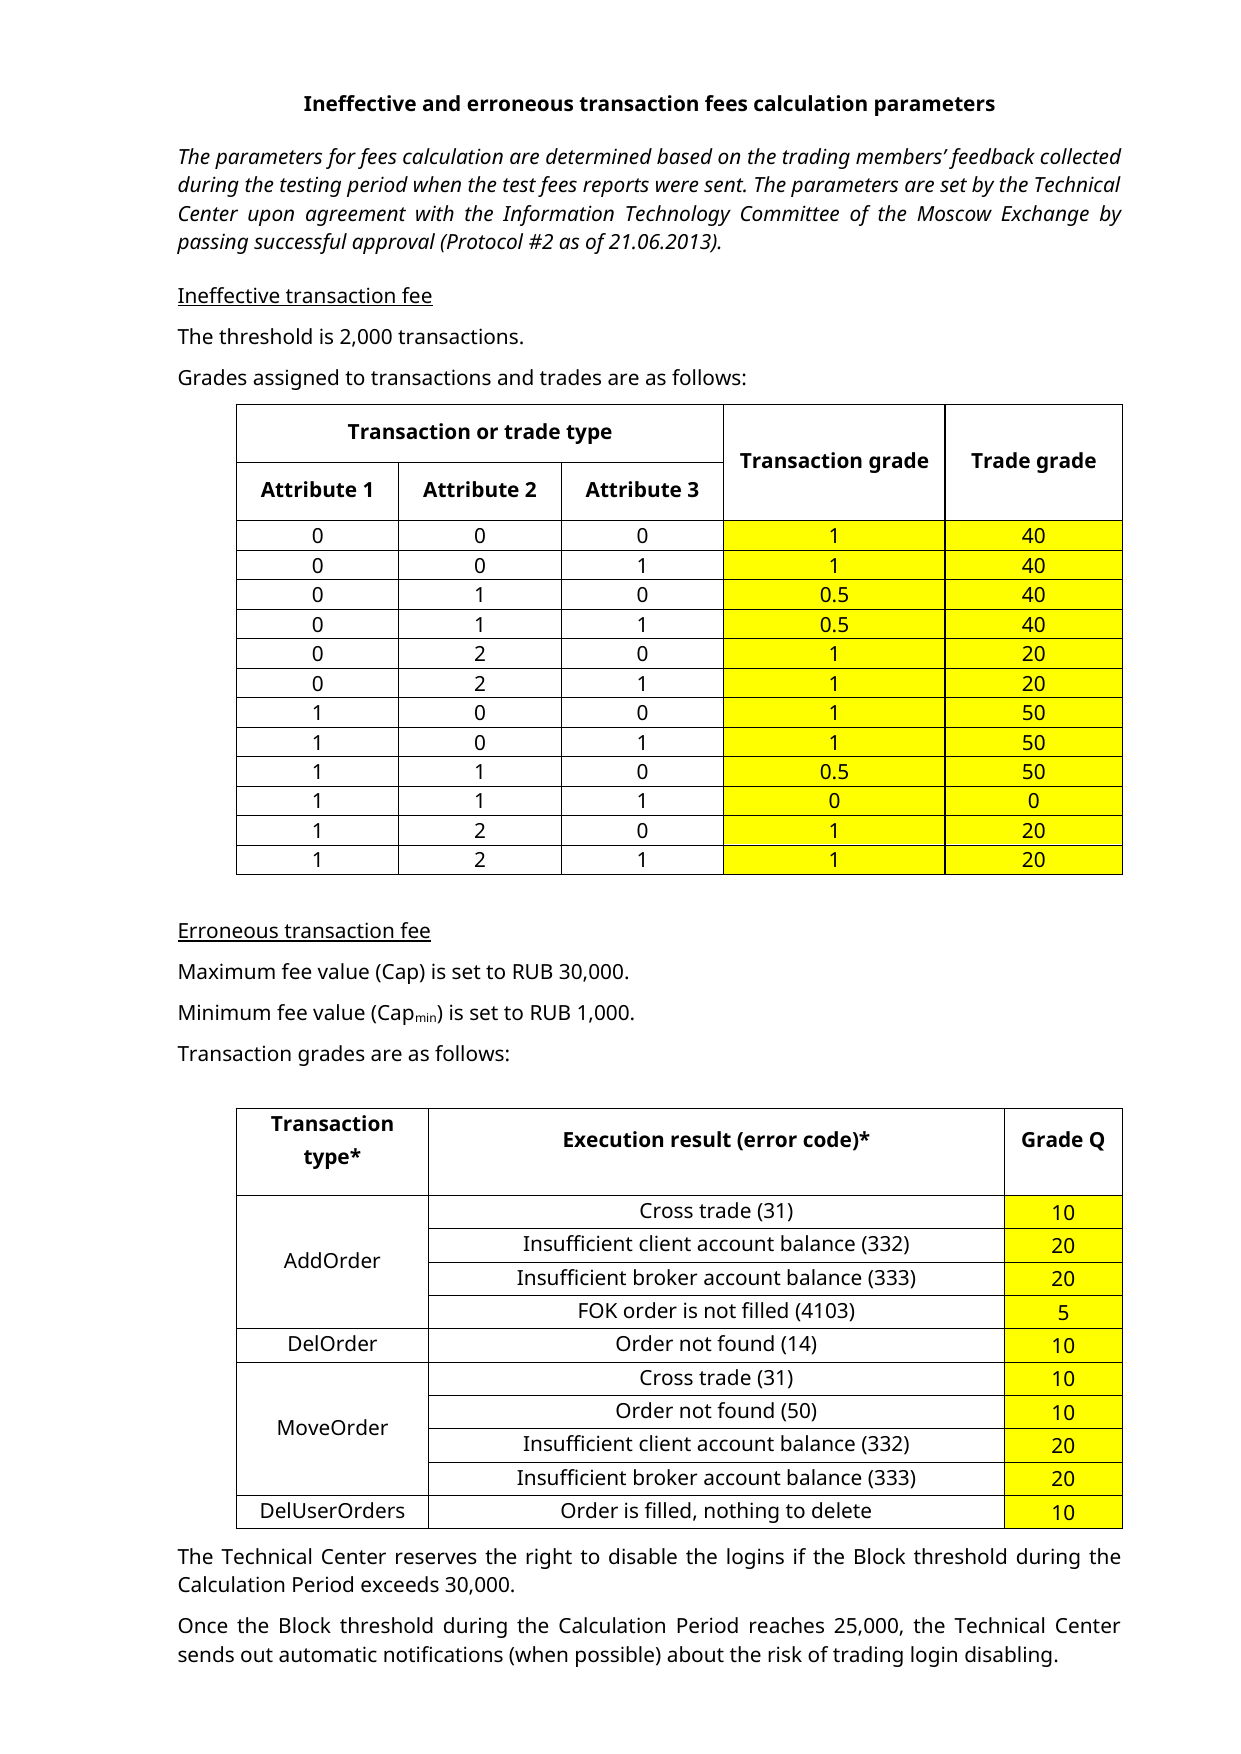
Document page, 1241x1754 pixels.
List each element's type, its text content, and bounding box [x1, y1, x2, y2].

table_cell 10 [1005, 1363, 1122, 1395]
table_cell 0 [562, 757, 723, 786]
table_cell Insufficient client account balance (332) [429, 1429, 1004, 1462]
table_cell Order not found (14) [429, 1329, 1004, 1362]
table_cell 1 [724, 521, 944, 550]
text Ineffective transaction fee [177, 281, 1122, 309]
table_cell 1 [724, 551, 944, 579]
table_cell 0 [724, 787, 944, 815]
table_cell 1 [724, 698, 944, 727]
table_cell Order is filled, nothing to delete [429, 1496, 1004, 1528]
text Maximum fee value (Cap) is set to RUB 30,000. [177, 957, 1122, 985]
table_cell 2 [399, 816, 561, 844]
table_cell 40 [946, 580, 1122, 609]
table_cell Cross trade (31) [429, 1196, 1004, 1228]
table_header Trade grade [946, 405, 1122, 520]
table_cell Attribute 2 [399, 463, 561, 520]
table_cell 0 [562, 816, 723, 844]
table_cell 20 [946, 669, 1122, 697]
table_cell 0 [237, 639, 398, 668]
table_cell 10 [1005, 1396, 1122, 1428]
table_cell 1 [562, 846, 723, 874]
table_cell 40 [946, 551, 1122, 579]
table_cell 20 [1005, 1229, 1122, 1262]
table_cell 1 [399, 610, 561, 638]
table_cell 0 [399, 698, 561, 727]
table_cell 0 [562, 521, 723, 550]
table_cell 1 [237, 698, 398, 727]
text Minimum fee value (Capmin) is set to RUB 1,000. [177, 998, 1122, 1026]
table_cell Attribute 3 [562, 463, 723, 520]
table_cell 50 [946, 757, 1122, 786]
table_cell 1 [724, 846, 944, 874]
table_cell 0 [237, 580, 398, 609]
table_header Execution result (error code)* [429, 1109, 1004, 1195]
table_cell 0 [562, 639, 723, 668]
text Ineffective and erroneous transaction fees calculation parameters [177, 89, 1122, 117]
table_cell 0.5 [724, 610, 944, 638]
table_header Transaction or trade type [237, 405, 723, 462]
table_cell 20 [946, 639, 1122, 668]
table_cell MoveOrder [237, 1363, 428, 1495]
table_cell 1 [562, 669, 723, 697]
table_cell 1 [562, 551, 723, 579]
table_cell 0 [237, 669, 398, 697]
table_cell 0 [399, 551, 561, 579]
table_cell 2 [399, 669, 561, 697]
table_cell DelOrder [237, 1329, 428, 1362]
table_cell 1 [562, 787, 723, 815]
table_cell Cross trade (31) [429, 1363, 1004, 1395]
table_cell Order not found (50) [429, 1396, 1004, 1428]
table_cell FOK order is not filled (4103) [429, 1296, 1004, 1328]
table_cell 10 [1005, 1329, 1122, 1362]
table_cell 20 [1005, 1263, 1122, 1295]
table_cell 0 [237, 610, 398, 638]
table_cell 20 [1005, 1429, 1122, 1462]
table_cell 1 [724, 728, 944, 756]
table_cell 20 [946, 846, 1122, 874]
table_cell 1 [237, 728, 398, 756]
text The Technical Center reserves the right to disable the logins if the Block threshold during the Calculation Period exceeds 30,000. [177, 1542, 1122, 1599]
table_cell 40 [946, 521, 1122, 550]
table_cell Insufficient broker account balance (333) [429, 1263, 1004, 1295]
table_cell 5 [1005, 1296, 1122, 1328]
text The threshold is 2,000 transactions. [177, 322, 1122, 350]
table_cell 0 [399, 728, 561, 756]
table_cell 20 [1005, 1463, 1122, 1495]
table_cell 1 [237, 816, 398, 844]
table_header Grade Q [1005, 1109, 1122, 1195]
table_cell 0.5 [724, 757, 944, 786]
table_cell 0 [562, 698, 723, 727]
table_cell 0 [237, 551, 398, 579]
table_cell 1 [237, 846, 398, 874]
table_cell DelUserOrders [237, 1496, 428, 1528]
table_cell 50 [946, 698, 1122, 727]
table_cell 0.5 [724, 580, 944, 609]
table_cell 0 [399, 521, 561, 550]
table_cell 1 [562, 610, 723, 638]
table_cell 1 [724, 816, 944, 844]
table_cell AddOrder [237, 1196, 428, 1328]
text Once the Block threshold during the Calculation Period reaches 25,000, the Technical Center sends out automatic notifications (when possible) about the risk of trading login disabling. [177, 1611, 1122, 1668]
text The parameters for fees calculation are determined based on the trading members’ feedback collected during the testing period when the test fees reports were sent. The parameters are set by the Technical Center upon agreement with the Information Technology Committee of the Moscow Exchange by passing successful approval (Protocol #2 as of 21.06.2013). [177, 142, 1122, 256]
table_cell 2 [399, 639, 561, 668]
table_cell 10 [1005, 1196, 1122, 1228]
table_cell 1 [724, 669, 944, 697]
table_cell 20 [946, 816, 1122, 844]
table_cell 10 [1005, 1496, 1122, 1528]
text Transaction grades are as follows: [177, 1039, 1122, 1067]
table_cell 1 [562, 728, 723, 756]
table_cell 1 [237, 757, 398, 786]
table_header Transaction type* [237, 1109, 428, 1195]
table_cell 0 [946, 787, 1122, 815]
table_cell 1 [399, 580, 561, 609]
table_cell 1 [724, 639, 944, 668]
table_cell 1 [399, 757, 561, 786]
table_cell 40 [946, 610, 1122, 638]
table_cell Insufficient broker account balance (333) [429, 1463, 1004, 1495]
table_cell Attribute 1 [237, 463, 398, 520]
text Grades assigned to transactions and trades are as follows: [177, 363, 1122, 391]
table_cell 0 [237, 521, 398, 550]
table_cell 50 [946, 728, 1122, 756]
table_cell 1 [399, 787, 561, 815]
table_header Transaction grade [724, 405, 944, 520]
table_cell Insufficient client account balance (332) [429, 1229, 1004, 1262]
table_cell 1 [237, 787, 398, 815]
table_cell 2 [399, 846, 561, 874]
text Erroneous transaction fee [177, 916, 1122, 944]
table_cell 0 [562, 580, 723, 609]
